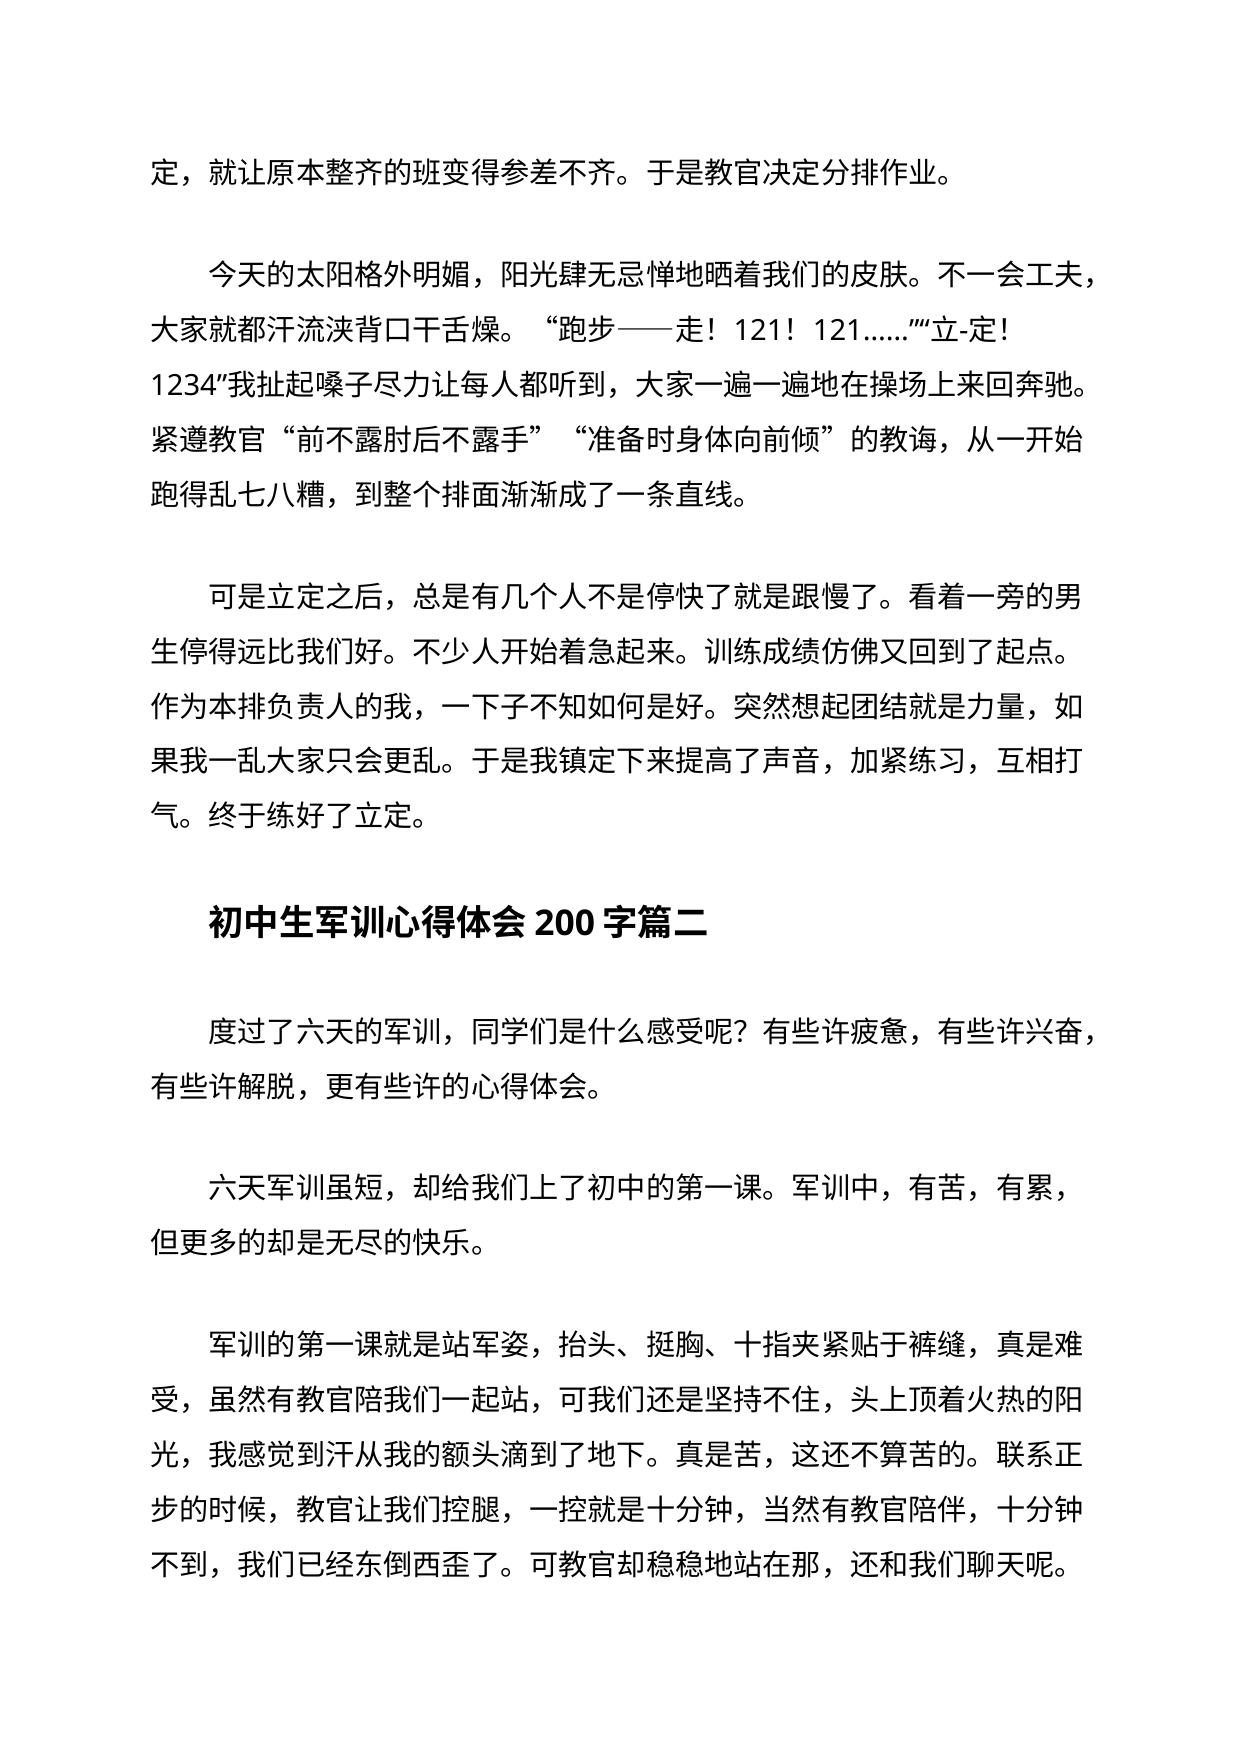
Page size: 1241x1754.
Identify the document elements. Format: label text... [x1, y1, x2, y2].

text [150, 1322, 1090, 1583]
text 可是立定之后，总是有几个人不是停快了就是跟慢了。看着一旁的男生停得远比我们好。不少人开始着急起来。训练成绩仿佛又回到了起点。作为本排负责人的我，一下子不知如何是好。突然想起团结就是力量，如果我一乱大家只会更乱。于是我镇定下来提高了声音，加紧练习，互相打气。终于练好了立定。 [150, 573, 1090, 835]
text 六天军训虽短，却给我们上了初中的第一课。军训中，有苦，有累，但更多的却是无尽的快乐。 [150, 1165, 1090, 1262]
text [150, 150, 1090, 192]
text 初中生军训心得体会200字篇二 [150, 895, 1090, 946]
text 今天的太阳格外明媚，阳光肆无忌惮地晒着我们的皮肤。不一会工夫，大家就都汗流浃背口干舌燥。“跑步——走！121！121……”“立-定！1234”我扯起嗓子尽力让每人都听到，大家一遍一遍地在操场上来回奔驰。紧遵教官“前不露肘后不露手”“准备时身体向前倾”的教诲，从一开始跑得乱七八糟，到整个排面渐渐成了一条直线。 [150, 252, 1090, 514]
text 度过了六天的军训，同学们是什么感受呢？有些许疲惫，有些许兴奋，有些许解脱，更有些许的心得体会。 [150, 1008, 1090, 1105]
